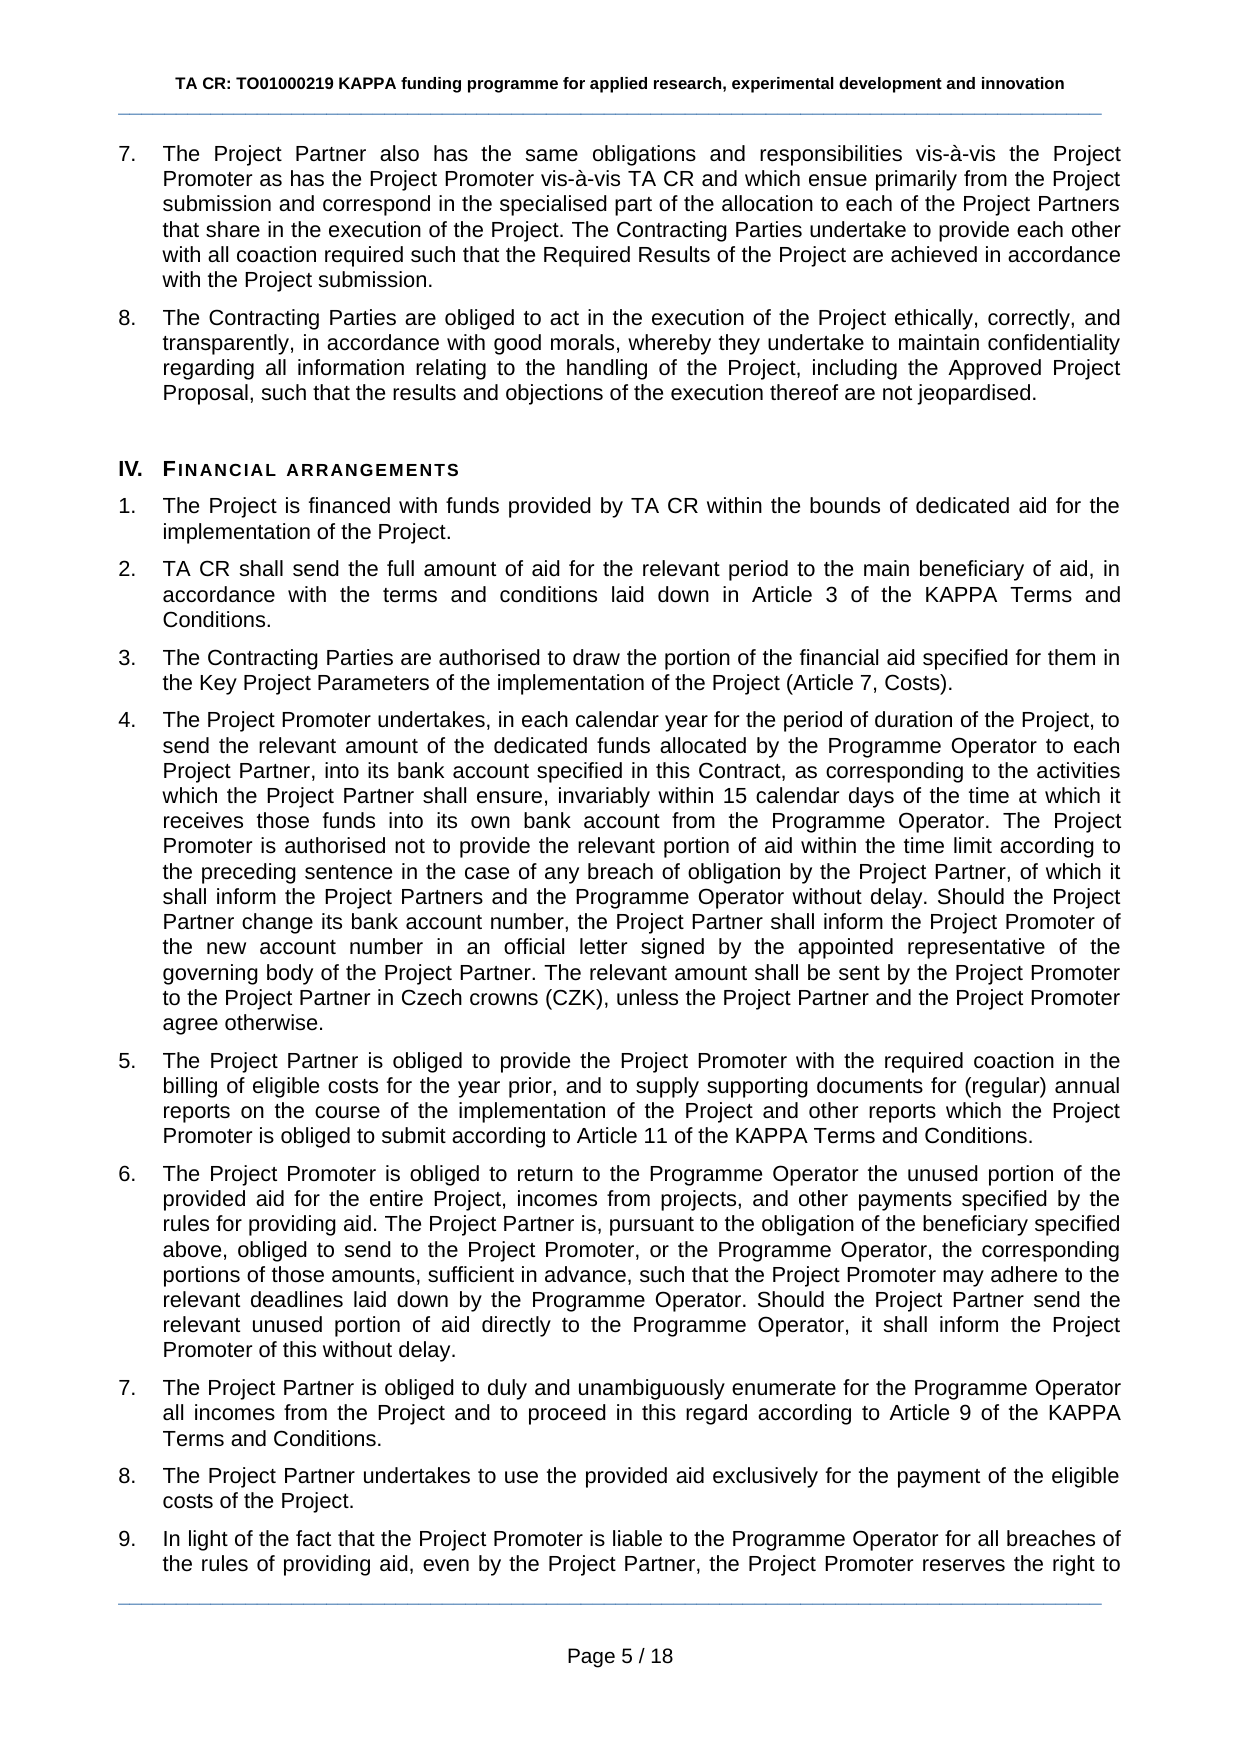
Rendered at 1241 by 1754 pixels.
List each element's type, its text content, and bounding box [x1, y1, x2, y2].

list The Project Partner is obliged to provide the Project Promoter with the required coaction in the billing of eligible costs for the year prior, and to supply supporting documents for (regular) annual reports on the course of the implementation of the Project and other reports which the Project Promoter is obliged to submit according to Article 11 of the KAPPA Terms and Conditions. [118, 1048, 1122, 1148]
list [118, 1526, 1122, 1577]
list The Project Partner also has the same obligations and responsibilities vis-à-vis the Project Promoter as has the Project Promoter vis-à-vis TA CR and which ensue primarily from the Project submission and correspond in the specialised part of the allocation to each of the Project Partners that share in the execution of the Project. The Contracting Parties undertake to provide each other with all coaction required such that the Required Results of the Project are achieved in accordance with the Project submission. [118, 141, 1122, 292]
list The Project is financed with funds provided by TA CR within the bounds of dedicated aid for the implementation of the Project. [118, 493, 1122, 544]
list Financial arrangements [118, 456, 1122, 481]
list The Project Promoter undertakes, in each calendar year for the period of duration of the Project, to send the relevant amount of the dedicated funds allocated by the Programme Operator to each Project Partner, into its bank account specified in this Contract, as corresponding to the activities which the Project Partner shall ensure, invariably within 15 calendar days of the time at which it receives those funds into its own bank account from the Programme Operator. The Project Promoter is authorised not to provide the relevant portion of aid within the time limit according to the preceding sentence in the case of any breach of obligation by the Project Partner, of which it shall inform the Project Partners and the Programme Operator without delay. Should the Project Partner change its bank account number, the Project Partner shall inform the Project Promoter of the new account number in an official letter signed by the appointed representative of the governing body of the Project Partner. The relevant amount shall be sent by the Project Promoter to the Project Partner in Czech crowns (CZK), unless the Project Partner and the Project Promoter agree otherwise. [118, 707, 1122, 1035]
list The Project Partner is obliged to duly and unambiguously enumerate for the Programme Operator all incomes from the Project and to proceed in this regard according to Article 9 of the KAPPA Terms and Conditions. [118, 1375, 1122, 1451]
list The Project Promoter is obliged to return to the Programme Operator the unused portion of the provided aid for the entire Project, incomes from projects, and other payments specified by the rules for providing aid. The Project Partner is, pursuant to the obligation of the beneficiary specified above, obliged to send to the Project Promoter, or the Programme Operator, the corresponding portions of those amounts, sufficient in advance, such that the Project Promoter may adhere to the relevant deadlines laid down by the Programme Operator. Should the Project Partner send the relevant unused portion of aid directly to the Programme Operator, it shall inform the Project Promoter of this without delay. [118, 1161, 1122, 1363]
list The Contracting Parties are obliged to act in the execution of the Project ethically, correctly, and transparently, in accordance with good morals, whereby they undertake to maintain confidentiality regarding all information relating to the handling of the Project, including the Approved Project Proposal, such that the results and objections of the execution thereof are not jeopardised. [118, 305, 1122, 406]
list The Project Partner undertakes to use the provided aid exclusively for the payment of the eligible costs of the Project. [118, 1463, 1122, 1514]
list TA CR shall send the full amount of aid for the relevant period to the main beneficiary of aid, in accordance with the terms and conditions laid down in Article 3 of the KAPPA Terms and Conditions. [118, 556, 1122, 632]
list The Contracting Parties are authorised to draw the portion of the financial aid specified for them in the Key Project Parameters of the implementation of the Project (Article 7, Costs). [118, 644, 1122, 695]
